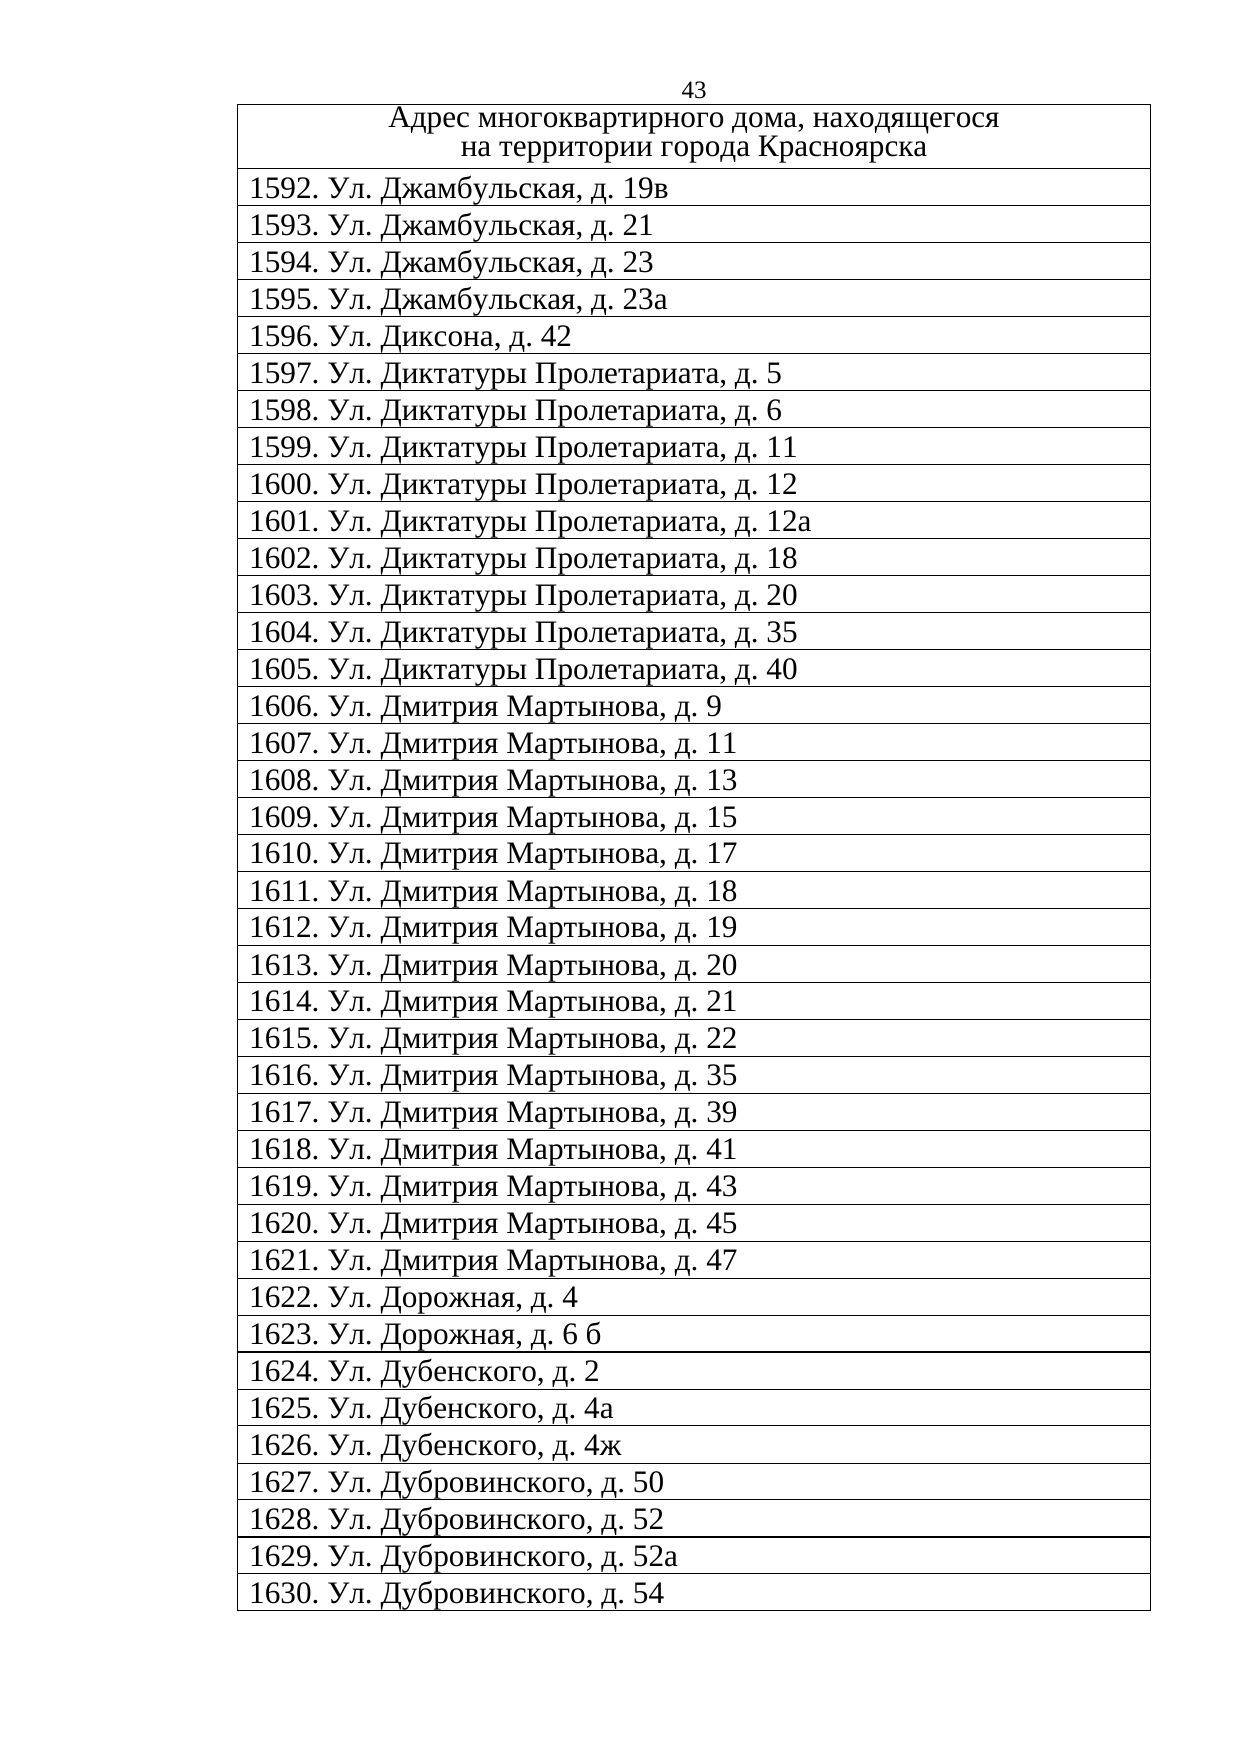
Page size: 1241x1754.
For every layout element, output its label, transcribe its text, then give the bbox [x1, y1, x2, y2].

table_cell Ул. Дубенского, д. 2 [238, 1353, 1150, 1388]
table_cell Ул. Дубровинского, д. 52а [238, 1538, 1150, 1573]
table_cell Ул. Диктатуры Пролетариата, д. 12а [238, 502, 1150, 538]
table_cell Ул. Джамбульская, д. 23 [238, 243, 1150, 279]
table_cell Ул. Дмитрия Мартынова, д. 35 [238, 1057, 1150, 1093]
table_cell Ул. Диктатуры Пролетариата, д. 35 [238, 613, 1150, 649]
table_cell Ул. Джамбульская, д. 21 [238, 206, 1150, 242]
table_cell Ул. Дмитрия Мартынова, д. 17 [238, 835, 1150, 871]
table_cell Ул. Дмитрия Мартынова, д. 43 [238, 1168, 1150, 1203]
table_cell Ул. Дмитрия Мартынова, д. 47 [238, 1242, 1150, 1277]
table_cell Ул. Дмитрия Мартынова, д. 11 [238, 724, 1150, 760]
table_cell Ул. Дмитрия Мартынова, д. 20 [238, 946, 1150, 982]
table_cell Ул. Джамбульская, д. 19в [238, 169, 1150, 205]
table_cell Ул. Диксона, д. 42 [238, 317, 1150, 353]
table_cell Ул. Диктатуры Пролетариата, д. 40 [238, 650, 1150, 686]
table_cell Ул. Джамбульская, д. 23а [238, 280, 1150, 316]
table_cell Ул. Дмитрия Мартынова, д. 21 [238, 983, 1150, 1019]
table_cell Ул. Диктатуры Пролетариата, д. 20 [238, 576, 1150, 612]
table_cell Ул. Дмитрия Мартынова, д. 13 [238, 761, 1150, 797]
table_cell Ул. Дмитрия Мартынова, д. 22 [238, 1020, 1150, 1056]
table_cell Ул. Дмитрия Мартынова, д. 9 [238, 687, 1150, 723]
table_cell Ул. Дубенского, д. 4а [238, 1390, 1150, 1425]
table_cell Ул. Диктатуры Пролетариата, д. 18 [238, 539, 1150, 575]
table_cell Ул. Дмитрия Мартынова, д. 39 [238, 1094, 1150, 1129]
table_cell Ул. Диктатуры Пролетариата, д. 11 [238, 428, 1150, 464]
table_cell Ул. Дмитрия Мартынова, д. 41 [238, 1131, 1150, 1167]
table_cell Ул. Дорожная, д. 6 б [238, 1316, 1150, 1351]
table_cell Ул. Дубровинского, д. 54 [238, 1574, 1150, 1610]
table_cell Ул. Дмитрия Мартынова, д. 18 [238, 872, 1150, 908]
table_cell Ул. Дорожная, д. 4 [238, 1279, 1150, 1314]
table_cell Ул. Дмитрия Мартынова, д. 15 [238, 798, 1150, 834]
table_cell Ул. Диктатуры Пролетариата, д. 6 [238, 391, 1150, 427]
table_cell Ул. Диктатуры Пролетариата, д. 5 [238, 354, 1150, 390]
table_cell Ул. Диктатуры Пролетариата, д. 12 [238, 465, 1150, 501]
table_header Адрес многоквартирного дома, находящегося на территории города Красноярска [238, 105, 1150, 168]
table_cell Ул. Дубровинского, д. 52 [238, 1500, 1150, 1536]
table_cell Ул. Дубровинского, д. 50 [238, 1464, 1150, 1499]
table_cell Ул. Дмитрия Мартынова, д. 19 [238, 909, 1150, 945]
table_cell Ул. Дмитрия Мартынова, д. 45 [238, 1205, 1150, 1241]
table_cell Ул. Дубенского, д. 4ж [238, 1426, 1150, 1462]
